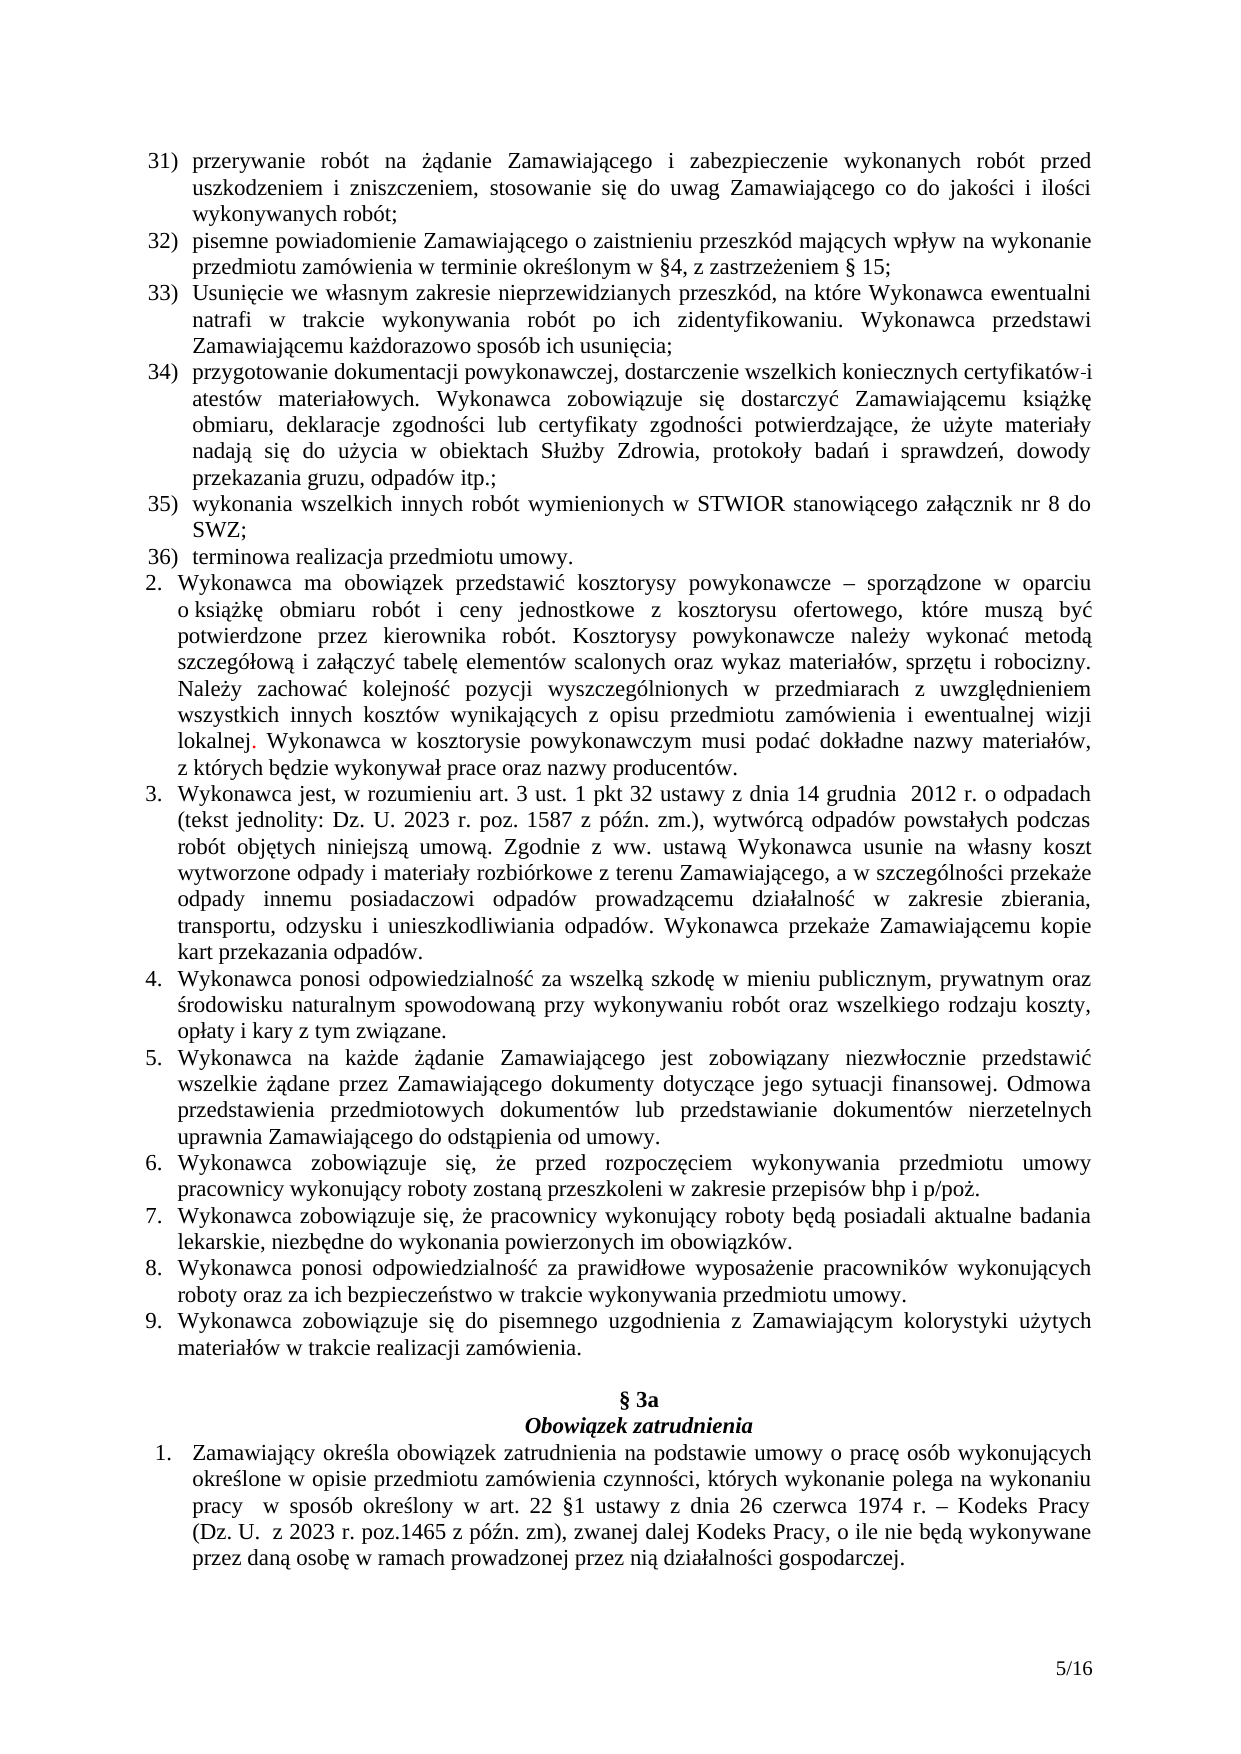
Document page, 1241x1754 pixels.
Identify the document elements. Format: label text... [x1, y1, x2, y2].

list Wykonawca ponosi odpowiedzialność za prawidłowe wyposażenie pracowników wykonujących roboty oraz za ich bezpieczeństwo w trakcie wykonywania przedmiotu umowy. [162, 1254, 1093, 1307]
list Wykonawca jest, w rozumieniu art. 3 ust. 1 pkt 32 ustawy z dnia 14 grudnia 2012 r. o odpadach (tekst jednolity: Dz. U. 2023 r. poz. 1587 z późn. zm.), wytwórcą odpadów powstałych podczas robót objętych niniejszą umową. Zgodnie z ww. ustawą Wykonawca usunie na własny koszt wytworzone odpady i materiały rozbiórkowe z terenu Zamawiającego, a w szczególności przekaże odpady innemu posiadaczowi odpadów prowadzącemu działalność w zakresie zbierania, transportu, odzysku i unieszkodliwiania odpadów. Wykonawca przekaże Zamawiającemu kopie kart przekazania odpadów. [162, 780, 1093, 964]
list Wykonawca ma obowiązek przedstawić kosztorysy powykonawcze – sporządzone w oparciu o książkę obmiaru robót i ceny jednostkowe z kosztorysu ofertowego, które muszą być potwierdzone przez kierownika robót. Kosztorysy powykonawcze należy wykonać metodą szczegółową i załączyć tabelę elementów scalonych oraz wykaz materiałów, sprzętu i robocizny. Należy zachować kolejność pozycji wyszczególnionych w przedmiarach z uwzględnieniem wszystkich innych kosztów wynikających z opisu przedmiotu zamówienia i ewentualnej wizji lokalnej. Wykonawca w kosztorysie powykonawczym musi podać dokładne nazwy materiałów, z których będzie wykonywał prace oraz nazwy producentów. [162, 569, 1093, 780]
list terminowa realizacja przedmiotu umowy. [148, 543, 1093, 569]
list Zamawiający określa obowiązek zatrudnienia na podstawie umowy o pracę osób wykonujących określone w opisie przedmiotu zamówienia czynności, których wykonanie polega na wykonaniu pracy w sposób określony w art. 22 §1 ustawy z dnia 26 czerwca 1974 r. – Kodeks Pracy (Dz. U. z 2023 r. poz.1465 z późn. zm), zwanej dalej Kodeks Pracy, o ile nie będą wykonywane przez daną osobę w ramach prowadzonej przez nią działalności gospodarczej. [154, 1439, 1093, 1571]
text § 3a [185, 1386, 1093, 1413]
list Wykonawca na każde żądanie Zamawiającego jest zobowiązany niezwłocznie przedstawić wszelkie żądane przez Zamawiającego dokumenty dotyczące jego sytuacji finansowej. Odmowa przedstawienia przedmiotowych dokumentów lub przedstawianie dokumentów nierzetelnych uprawnia Zamawiającego do odstąpienia od umowy. [162, 1044, 1093, 1149]
list Wykonawca ponosi odpowiedzialność za wszelką szkodę w mieniu publicznym, prywatnym oraz środowisku naturalnym spowodowaną przy wykonywaniu robót oraz wszelkiego rodzaju koszty, opłaty i kary z tym związane. [162, 964, 1093, 1044]
list przerywanie robót na żądanie Zamawiającego i zabezpieczenie wykonanych robót przed uszkodzeniem i zniszczeniem, stosowanie się do uwag Zamawiającego co do jakości i ilości wykonywanych robót; [148, 148, 1093, 227]
list Wykonawca zobowiązuje się do pisemnego uzgodnienia z Zamawiającym kolorystyki użytych materiałów w trakcie realizacji zamówienia. [162, 1307, 1093, 1360]
list przygotowanie dokumentacji powykonawczej, dostarczenie wszelkich koniecznych certyfikatów i atestów materiałowych. Wykonawca zobowiązuje się dostarczyć Zamawiającemu książkę obmiaru, deklaracje zgodności lub certyfikaty zgodności potwierdzające, że użyte materiały nadają się do użycia w obiektach Służby Zdrowia, protokoły badań i sprawdzeń, dowody przekazania gruzu, odpadów itp.; [148, 358, 1093, 490]
text Obowiązek zatrudnienia [185, 1413, 1093, 1439]
list Wykonawca zobowiązuje się, że pracownicy wykonujący roboty będą posiadali aktualne badania lekarskie, niezbędne do wykonania powierzonych im obowiązków. [162, 1202, 1093, 1254]
list Wykonawca zobowiązuje się, że przed rozpoczęciem wykonywania przedmiotu umowy pracownicy wykonujący roboty zostaną przeszkoleni w zakresie przepisów bhp i p/poż. [162, 1149, 1093, 1202]
list wykonania wszelkich innych robót wymienionych w STWIOR stanowiącego załącznik nr 8 do SWZ; [148, 490, 1093, 543]
list Usunięcie we własnym zakresie nieprzewidzianych przeszkód, na które Wykonawca ewentualni natrafi w trakcie wykonywania robót po ich zidentyfikowaniu. Wykonawca przedstawi Zamawiającemu każdorazowo sposób ich usunięcia; [148, 279, 1093, 358]
list pisemne powiadomienie Zamawiającego o zaistnieniu przeszkód mających wpływ na wykonanie przedmiotu zamówienia w terminie określonym w §4, z zastrzeżeniem § 15; [148, 227, 1093, 279]
